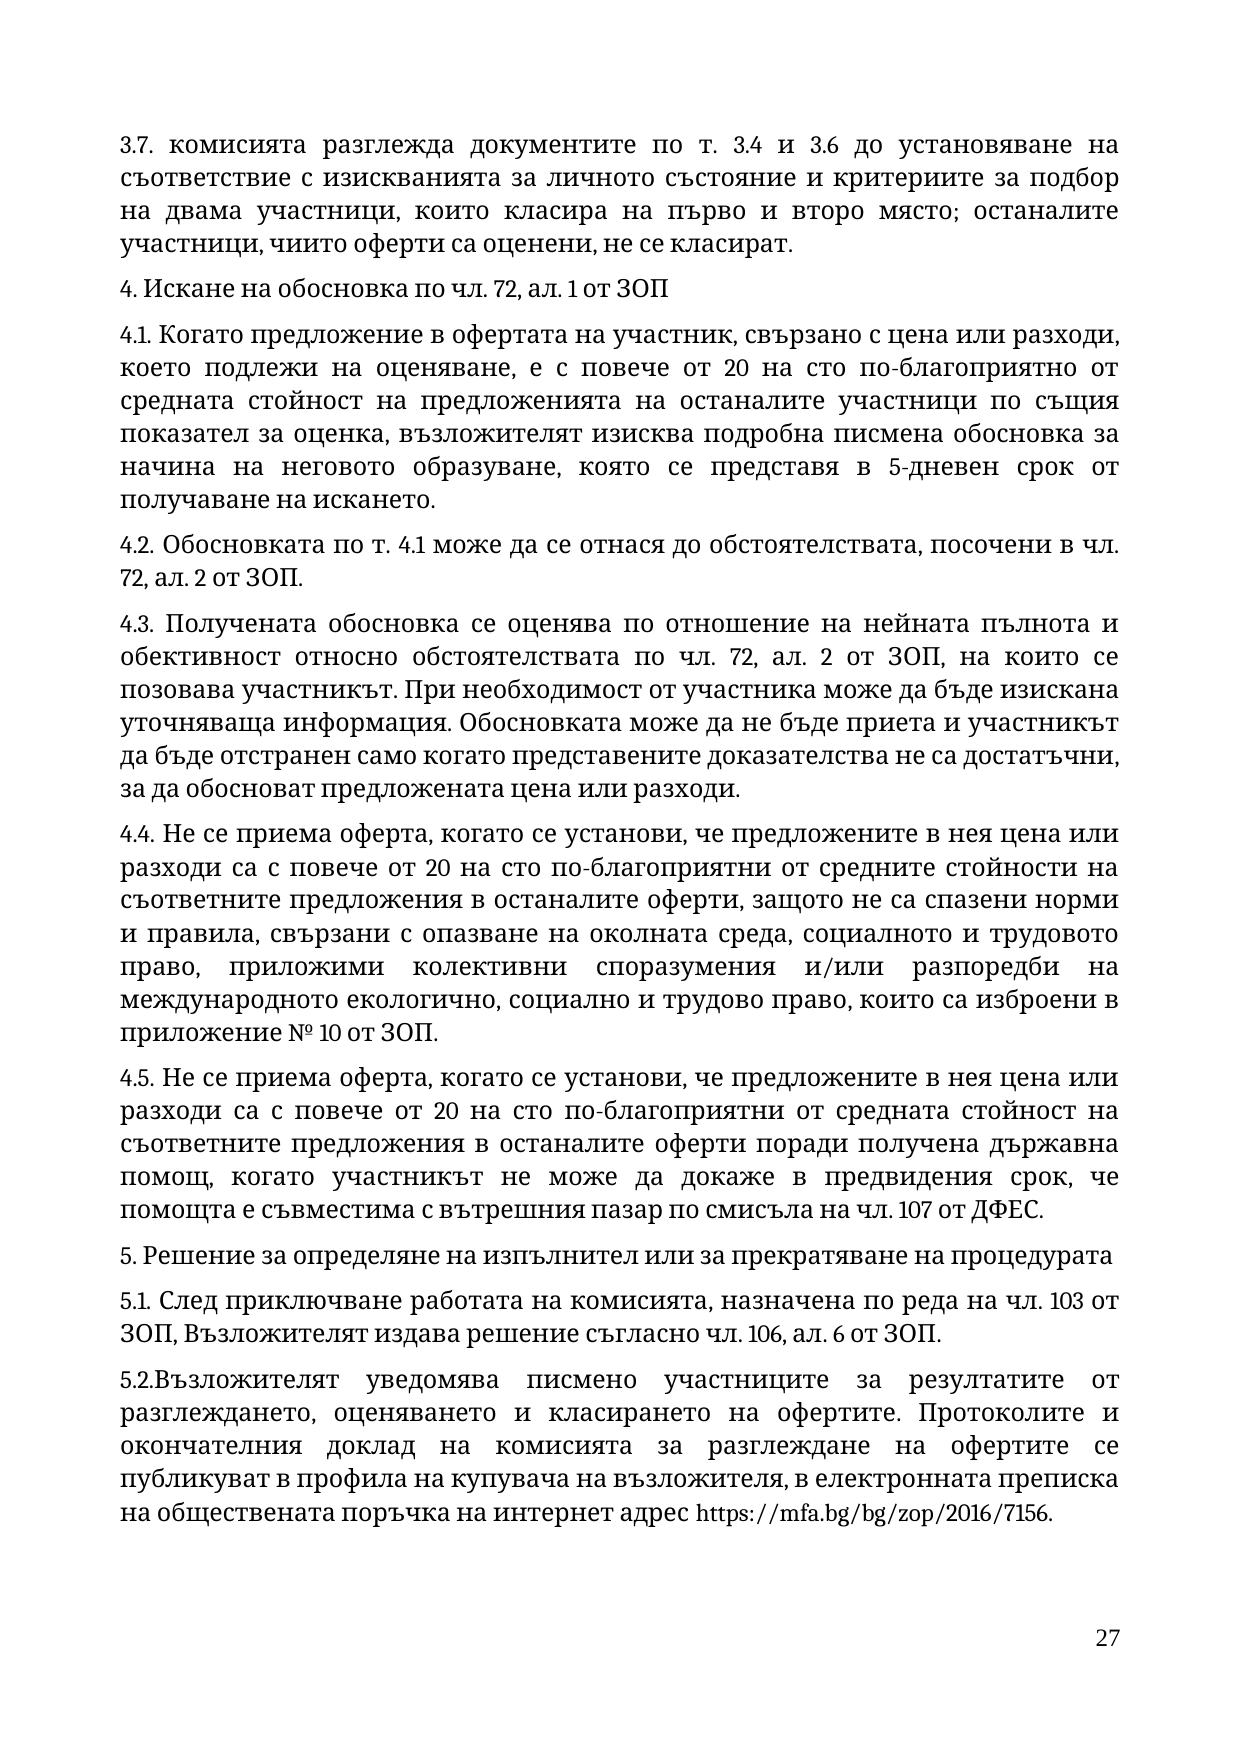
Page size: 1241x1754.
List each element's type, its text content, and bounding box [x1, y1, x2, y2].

list 4.2. Обосновката по т. 4.1 може да се отнася до обстоятелствата, посочени в чл. 72, ал. 2 от ЗОП. [120, 531, 1120, 593]
list 3.7. комисията разглежда документите по т. 3.4 и 3.6 до установяване на съответствие с изискванията за личното състояние и критериите за подбор на двама участници, които класира на първо и второ място; останалите участници, чиито оферти са оценени, не се класират. [120, 131, 1120, 258]
text 5.1. След приключване работата на комисията, назначена по реда на чл. 103 от ЗОП, Възложителят издава решение съгласно чл. 106, ал. 6 от ЗОП. [120, 1287, 1120, 1349]
text 5.2.Възложителят уведомява писмено участниците за резултатите от разглеждането, оценяването и класирането на офертите. Протоколите и окончателния доклад на комисията за разглеждане на офертите се публикуват в профила на купувача на възложителя, в електронната преписка на обществената поръчка на интернет адрес https://mfa.bg/bg/zop/2016/7156. [120, 1366, 1120, 1527]
list 4.1. Когато предложение в офертата на участник, свързано с цена или разходи, което подлежи на оценяване, е с повече от 20 на сто по-благоприятно от средната стойност на предложенията на останалите участници по същия показател за оценка, възложителят изисква подробна писмена обосновка за начина на неговото образуване, която се представя в 5-дневен срок от получаване на искането. [120, 321, 1120, 514]
list 5. Решение за определяне на изпълнител или за прекратяване на процедурата [120, 1242, 1120, 1270]
list 4.4. Не се приема оферта, когато се установи, че предложените в нея цена или разходи са с повече от 20 на сто по-благоприятни от средните стойности на съответните предложения в останалите оферти, защото не са спазени норми и правила, свързани с опазване на околната среда, социалното и трудовото право, приложими колективни споразумения и/или разпоредби на международното екологично, социално и трудово право, които са изброени в приложение № 10 от ЗОП. [120, 820, 1120, 1047]
list 4.5. Не се приема оферта, когато се установи, че предложените в нея цена или разходи са с повече от 20 на сто по-благоприятни от средната стойност на съответните предложения в останалите оферти поради получена държавна помощ, когато участникът не може да докаже в предвидения срок, че помощта е съвместима с вътрешния пазар по смисъла на чл. 107 от ДФЕС. [120, 1064, 1120, 1225]
list 4. Искане на обосновка по чл. 72, ал. 1 от ЗОП [120, 275, 1120, 304]
list 4.3. Получената обосновка се оценява по отношение на нейната пълнота и обективност относно обстоятелствата по чл. 72, ал. 2 от ЗОП, на които се позовава участникът. При необходимост от участника може да бъде изискана уточняваща информация. Обосновката може да не бъде приета и участникът да бъде отстранен само когато представените доказателства не са достатъчни, за да обосноват предложената цена или разходи. [120, 610, 1120, 804]
